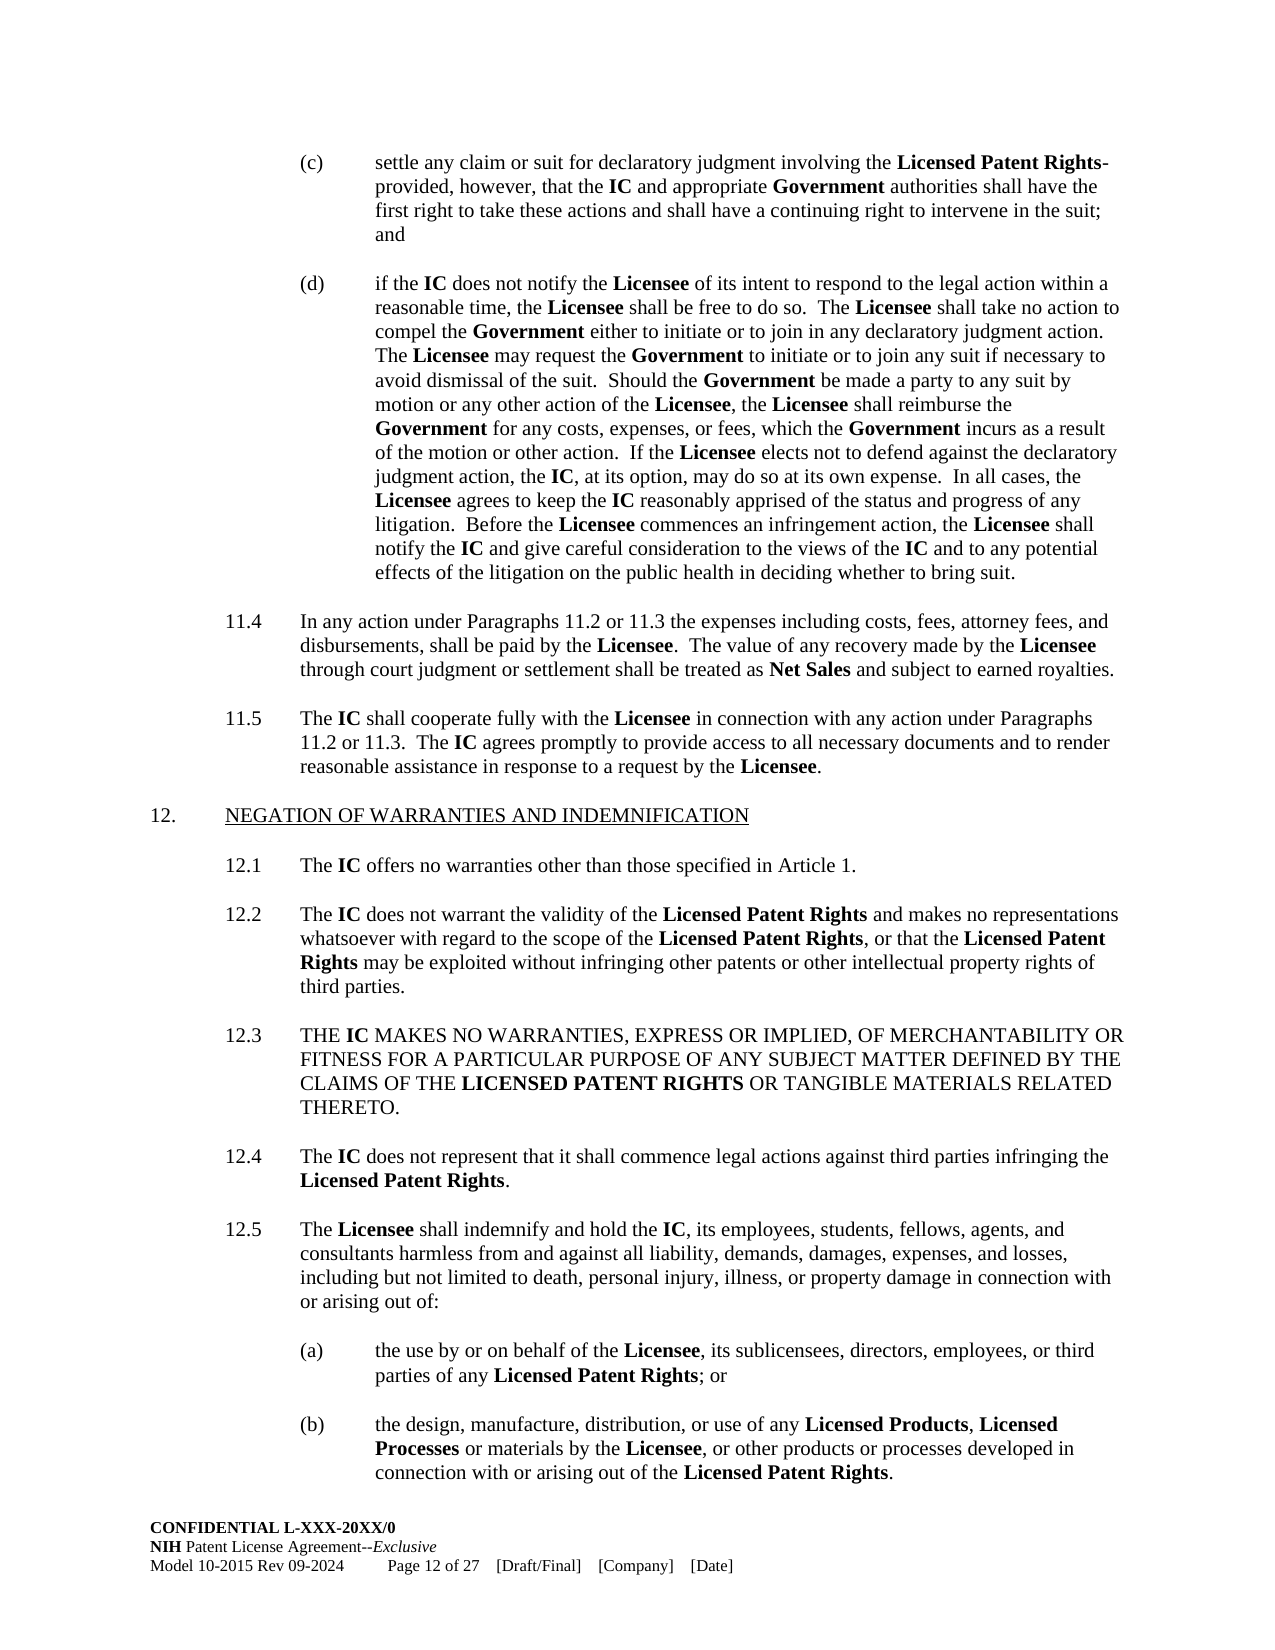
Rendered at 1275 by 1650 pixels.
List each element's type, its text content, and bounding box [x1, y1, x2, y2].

text In any action under Paragraphs 11.2 or 11.3 the expenses including costs, fees, attorney fees, and disbursements, shall be paid by the Licensee. The value of any recovery made by the Licensee through court judgment or settlement shall be treated as Net Sales and subject to earned royalties. [225, 609, 1125, 681]
text the design, manufacture, distribution, or use of any Licensed Products, Licensed Processes or materials by the Licensee, or other products or processes developed in connection with or arising out of the Licensed Patent Rights. [300, 1412, 1125, 1484]
text NEGATION OF WARRANTIES AND INDEMNIFICATION [150, 803, 1125, 827]
text the use by or on behalf of the Licensee, its sublicensees, directors, employees, or third parties of any Licensed Patent Rights; or [300, 1338, 1125, 1387]
text settle any claim or suit for declaratory judgment involving the Licensed Patent Rights-provided, however, that the IC and appropriate Government authorities shall have the first right to take these actions and shall have a continuing right to intervene in the suit; and [300, 150, 1125, 246]
text The IC offers no warranties other than those specified in Article 1. [225, 852, 1125, 877]
text The IC does not represent that it shall commence legal actions against third parties infringing the Licensed Patent Rights. [225, 1144, 1125, 1192]
text THE IC MAKES NO WARRANTIES, EXPRESS OR IMPLIED, OF MERCHANTABILITY OR FITNESS FOR A PARTICULAR PURPOSE OF ANY SUBJECT MATTER DEFINED BY THE CLAIMS OF THE LICENSED PATENT RIGHTS OR TANGIBLE MATERIALS RELATED THERETO. [225, 1023, 1125, 1119]
text The Licensee shall indemnify and hold the IC, its employees, students, fellows, agents, and consultants harmless from and against all liability, demands, damages, expenses, and losses, including but not limited to death, personal injury, illness, or property damage in connection with or arising out of: [225, 1217, 1125, 1313]
text The IC does not warrant the validity of the Licensed Patent Rights and makes no representations whatsoever with regard to the scope of the Licensed Patent Rights, or that the Licensed Patent Rights may be exploited without infringing other patents or other intellectual property rights of third parties. [225, 902, 1125, 998]
text if the IC does not notify the Licensee of its intent to respond to the legal action within a reasonable time, the Licensee shall be free to do so. The Licensee shall take no action to compel the Government either to initiate or to join in any declaratory judgment action. The Licensee may request the Government to initiate or to join any suit if necessary to avoid dismissal of the suit. Should the Government be made a party to any suit by motion or any other action of the Licensee, the Licensee shall reimburse the Government for any costs, expenses, or fees, which the Government incurs as a result of the motion or other action. If the Licensee elects not to defend against the declaratory judgment action, the IC, at its option, may do so at its own expense. In all cases, the Licensee agrees to keep the IC reasonably apprised of the status and progress of any litigation. Before the Licensee commences an infringement action, the Licensee shall notify the IC and give careful consideration to the views of the IC and to any potential effects of the litigation on the public health in deciding whether to bring suit. [300, 271, 1125, 584]
text The IC shall cooperate fully with the Licensee in connection with any action under Paragraphs 11.2 or 11.3. The IC agrees promptly to provide access to all necessary documents and to render reasonable assistance in response to a request by the Licensee. [225, 706, 1125, 778]
